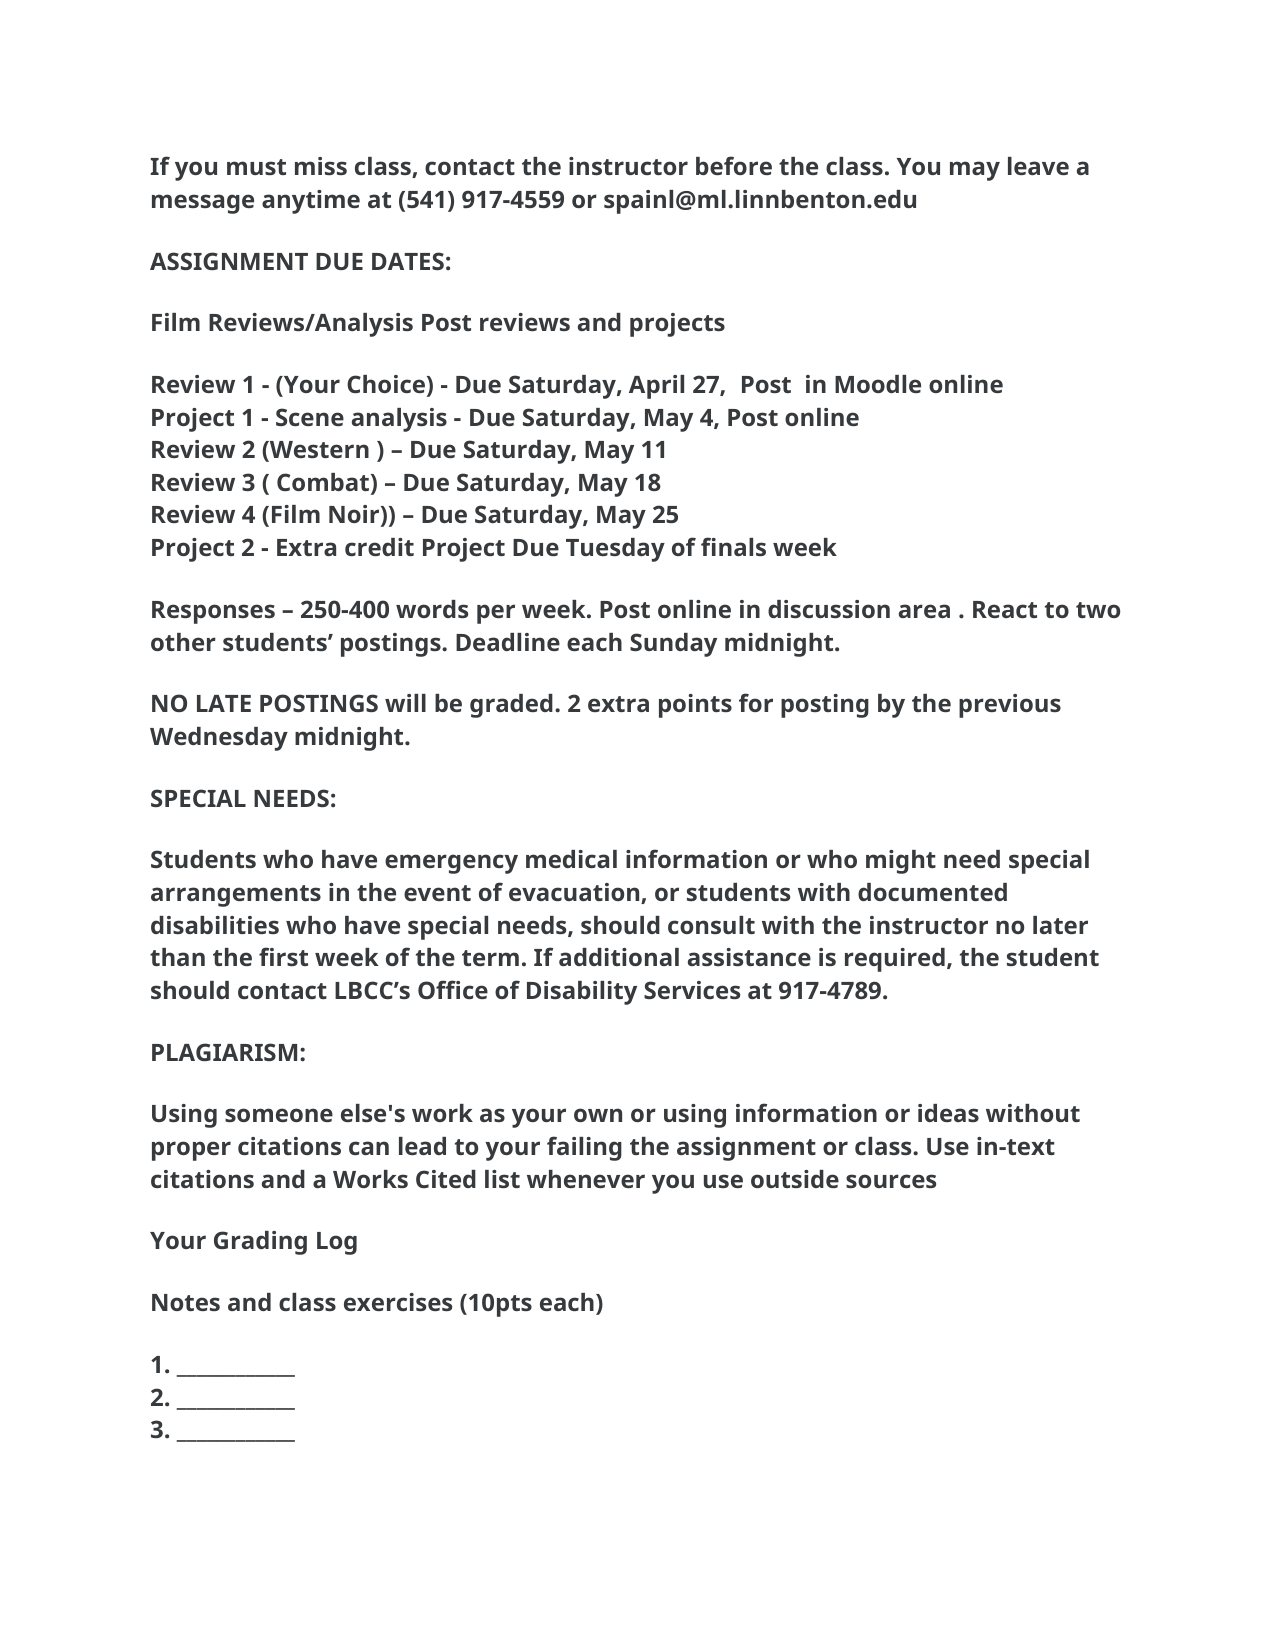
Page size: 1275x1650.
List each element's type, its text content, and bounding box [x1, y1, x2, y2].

text NO LATE POSTINGS will be graded. 2 extra points for posting by the previous Wednesday midnight. [150, 687, 1125, 752]
text PLAGIARISM: [150, 1035, 1125, 1068]
text ASSIGNMENT DUE DATES: [150, 244, 1125, 277]
text 1. ____________ 2. ____________ 3. ____________ [150, 1348, 1125, 1446]
text If you must miss class, contact the instructor before the class. You may leave a message anytime at (541) 917-4559 or spainl@ml.linnbenton.edu [150, 150, 1125, 215]
text Review 1 - (Your Choice) - Due Saturday, April 27, Post in Moodle online Project 1 - Scene analysis - Due Saturday, May 4, Post online Review 2 (Western ) – Due Saturday, May 11 Review 3 ( Combat) – Due Saturday, May 18 Review 4 (Film Noir)) – Due Saturday, May 25 Project 2 - Extra credit Project Due Tuesday of finals week [150, 368, 1125, 563]
text Using someone else's work as your own or using information or ideas without proper citations can lead to your failing the assignment or class. Use in-text citations and a Works Cited list whenever you use outside sources [150, 1097, 1125, 1195]
text Film Reviews/Analysis Post reviews and projects [150, 306, 1125, 339]
text Your Grading Log [150, 1224, 1125, 1257]
text Students who have emergency medical information or who might need special arrangements in the event of evacuation, or students with documented disabilities who have special needs, should consult with the instructor no later than the first week of the term. If additional assistance is required, the student should contact LBCC’s Office of Disability Services at 917-4789. [150, 843, 1125, 1006]
text SPECIAL NEEDS: [150, 781, 1125, 814]
text Notes and class exercises (10pts each) [150, 1286, 1125, 1318]
text Responses – 250-400 words per week. Post online in discussion area . React to two other students’ postings. Deadline each Sunday midnight. [150, 593, 1125, 658]
